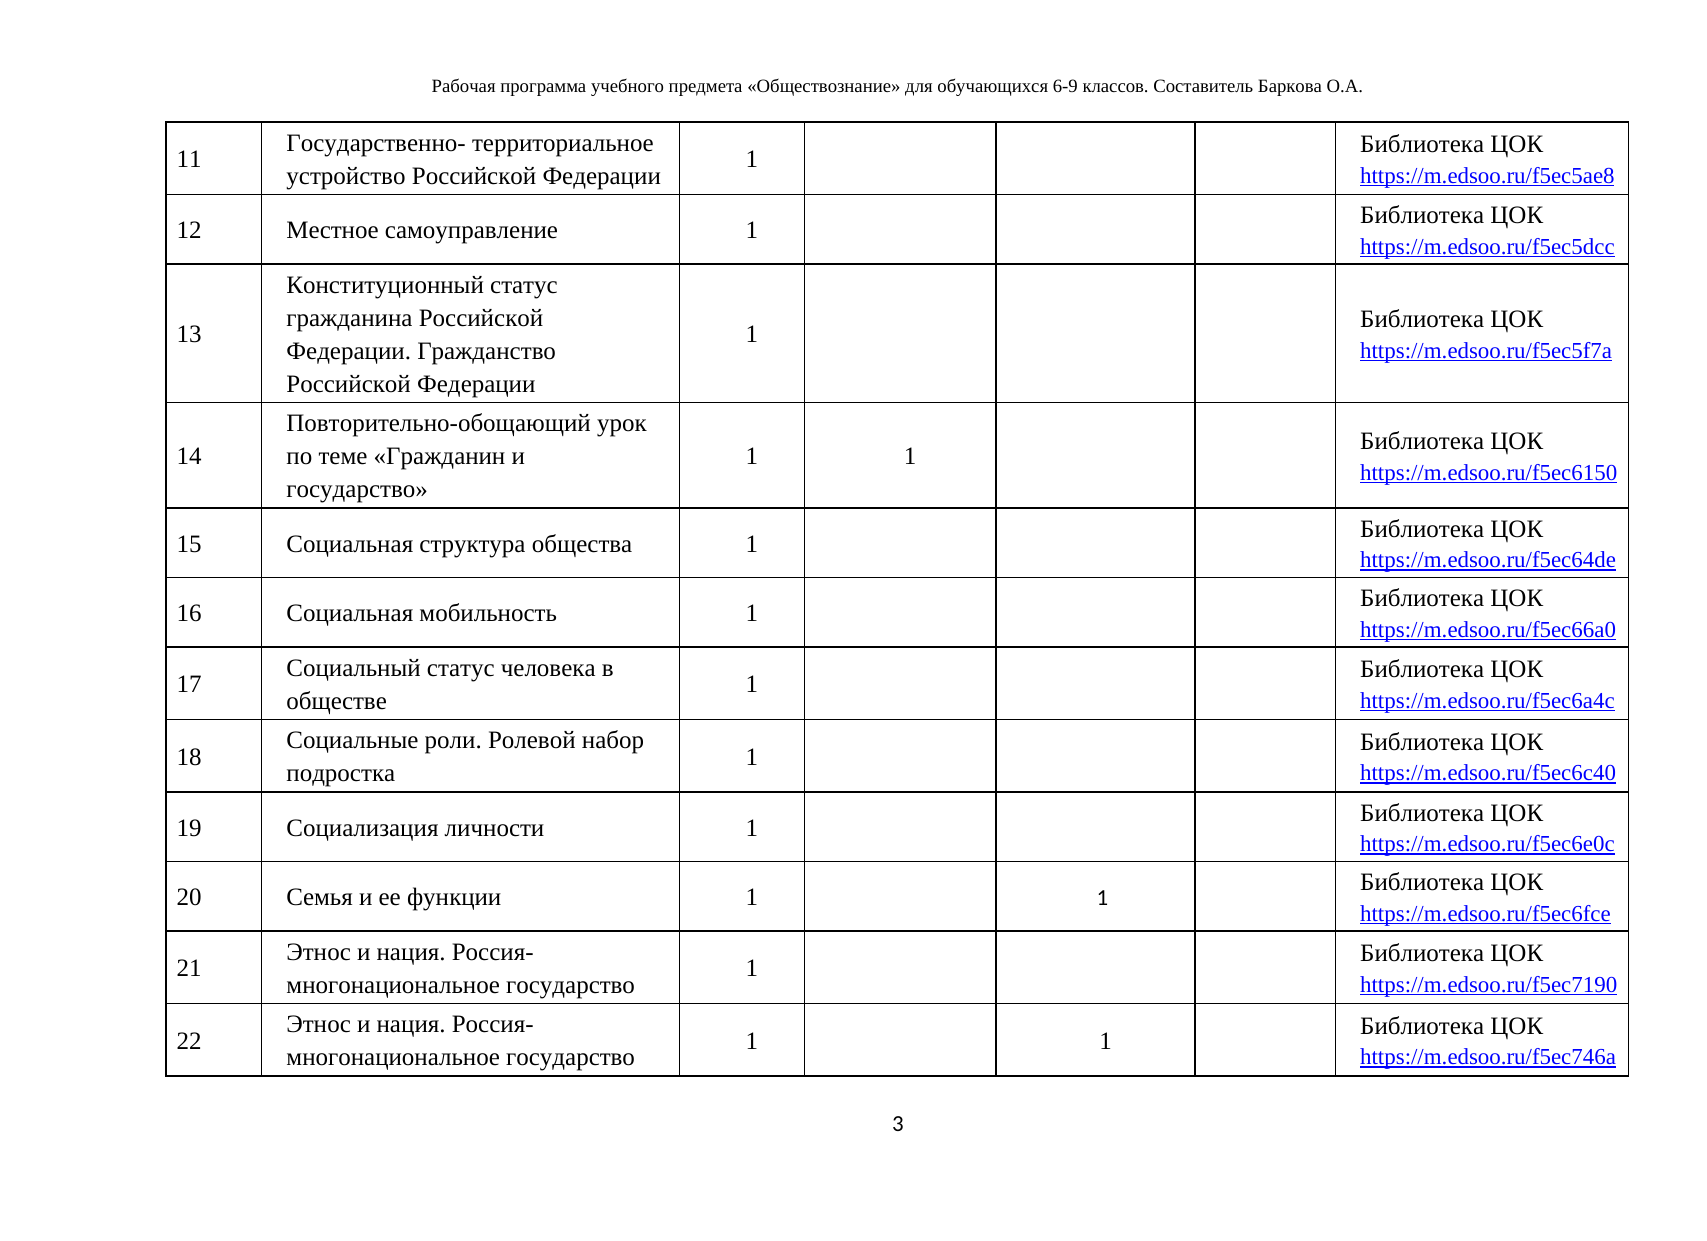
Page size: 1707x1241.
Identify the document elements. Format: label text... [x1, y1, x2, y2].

table_cell 21 [167, 932, 261, 1003]
table_cell [1196, 793, 1335, 861]
table_cell 1 [680, 403, 804, 507]
table_cell [997, 195, 1194, 263]
table_cell 1 [680, 1004, 804, 1075]
table_cell [997, 509, 1194, 577]
table_cell Библиотека ЦОК https://m.edsoo.ru/f5ec6150 [1336, 403, 1628, 507]
table_cell [997, 578, 1194, 646]
table_cell [805, 932, 995, 1003]
table_cell [805, 793, 995, 861]
table_cell [1196, 265, 1335, 402]
table_cell 11 [167, 123, 261, 194]
table_cell Конституционный статус гражданина Российской Федерации. Гражданство Российской Федерации [262, 265, 679, 402]
table_cell Библиотека ЦОК https://m.edsoo.ru/f5ec66a0 [1336, 578, 1628, 646]
table_cell 1 [805, 403, 995, 507]
table_cell Библиотека ЦОК https://m.edsoo.ru/f5ec64de [1336, 509, 1628, 577]
table_cell 1 [680, 123, 804, 194]
table_cell Библиотека ЦОК https://m.edsoo.ru/f5ec5ae8 [1336, 123, 1628, 194]
table_cell 22 [167, 1004, 261, 1075]
table_cell [805, 123, 995, 194]
table_cell 1 [997, 862, 1194, 930]
table_cell 12 [167, 195, 261, 263]
table_cell [805, 578, 995, 646]
table_cell 1 [680, 720, 804, 791]
table_cell [805, 862, 995, 930]
table_cell Библиотека ЦОК https://m.edsoo.ru/f5ec6fce [1336, 862, 1628, 930]
table_cell 20 [167, 862, 261, 930]
table_cell Библиотека ЦОК https://m.edsoo.ru/f5ec5f7a [1336, 265, 1628, 402]
table_cell Повторительно-обощающий урок по теме «Гражданин и государство» [262, 403, 679, 507]
table_cell 1 [680, 195, 804, 263]
table_cell [997, 648, 1194, 719]
table_cell Социальные роли. Ролевой набор подростка [262, 720, 679, 791]
table_cell 17 [167, 648, 261, 719]
table_cell 19 [167, 793, 261, 861]
table_cell 1 [680, 509, 804, 577]
table_cell [997, 932, 1194, 1003]
table_cell [805, 265, 995, 402]
table_cell 1 [680, 932, 804, 1003]
table_cell Социализация личности [262, 793, 679, 861]
table_cell Библиотека ЦОК https://m.edsoo.ru/f5ec746a [1336, 1004, 1628, 1075]
table_cell 18 [167, 720, 261, 791]
table_cell Социальная мобильность [262, 578, 679, 646]
table_cell [997, 123, 1194, 194]
table_cell [997, 265, 1194, 402]
table_cell [1196, 862, 1335, 930]
table_cell Государственно- территориальное устройство Российской Федерации [262, 123, 679, 194]
table_cell Библиотека ЦОК https://m.edsoo.ru/f5ec6a4c [1336, 648, 1628, 719]
table_cell Этнос и нация. Россия- многонациональное государство [262, 1004, 679, 1075]
table_cell Библиотека ЦОК https://m.edsoo.ru/f5ec7190 [1336, 932, 1628, 1003]
table_cell [1196, 123, 1335, 194]
table_cell Местное самоуправление [262, 195, 679, 263]
table_cell [1196, 932, 1335, 1003]
table_cell 1 [680, 862, 804, 930]
table_cell Библиотека ЦОК https://m.edsoo.ru/f5ec6c40 [1336, 720, 1628, 791]
table_cell 1 [997, 1004, 1194, 1075]
table_cell Этнос и нация. Россия- многонациональное государство [262, 932, 679, 1003]
table_cell Социальный статус человека в обществе [262, 648, 679, 719]
table_cell Библиотека ЦОК https://m.edsoo.ru/f5ec5dcc [1336, 195, 1628, 263]
table_cell [1196, 403, 1335, 507]
table_cell Семья и ее функции [262, 862, 679, 930]
table_cell 16 [167, 578, 261, 646]
table_cell [1196, 1004, 1335, 1075]
table_cell 14 [167, 403, 261, 507]
table_cell [1196, 195, 1335, 263]
table_cell [805, 720, 995, 791]
table_cell [805, 648, 995, 719]
table_cell [805, 195, 995, 263]
table_cell 1 [680, 265, 804, 402]
table_cell [1196, 509, 1335, 577]
table_cell [1196, 648, 1335, 719]
table_cell [997, 720, 1194, 791]
table_cell [997, 403, 1194, 507]
table_cell [805, 1004, 995, 1075]
table_cell [997, 793, 1194, 861]
table_cell [1196, 578, 1335, 646]
table_cell 1 [680, 578, 804, 646]
table_cell Социальная структура общества [262, 509, 679, 577]
table_cell 13 [167, 265, 261, 402]
table_cell 1 [680, 793, 804, 861]
table_cell [1196, 720, 1335, 791]
table_cell Библиотека ЦОК https://m.edsoo.ru/f5ec6e0c [1336, 793, 1628, 861]
table_cell 15 [167, 509, 261, 577]
table_cell 1 [680, 648, 804, 719]
table_cell [805, 509, 995, 577]
